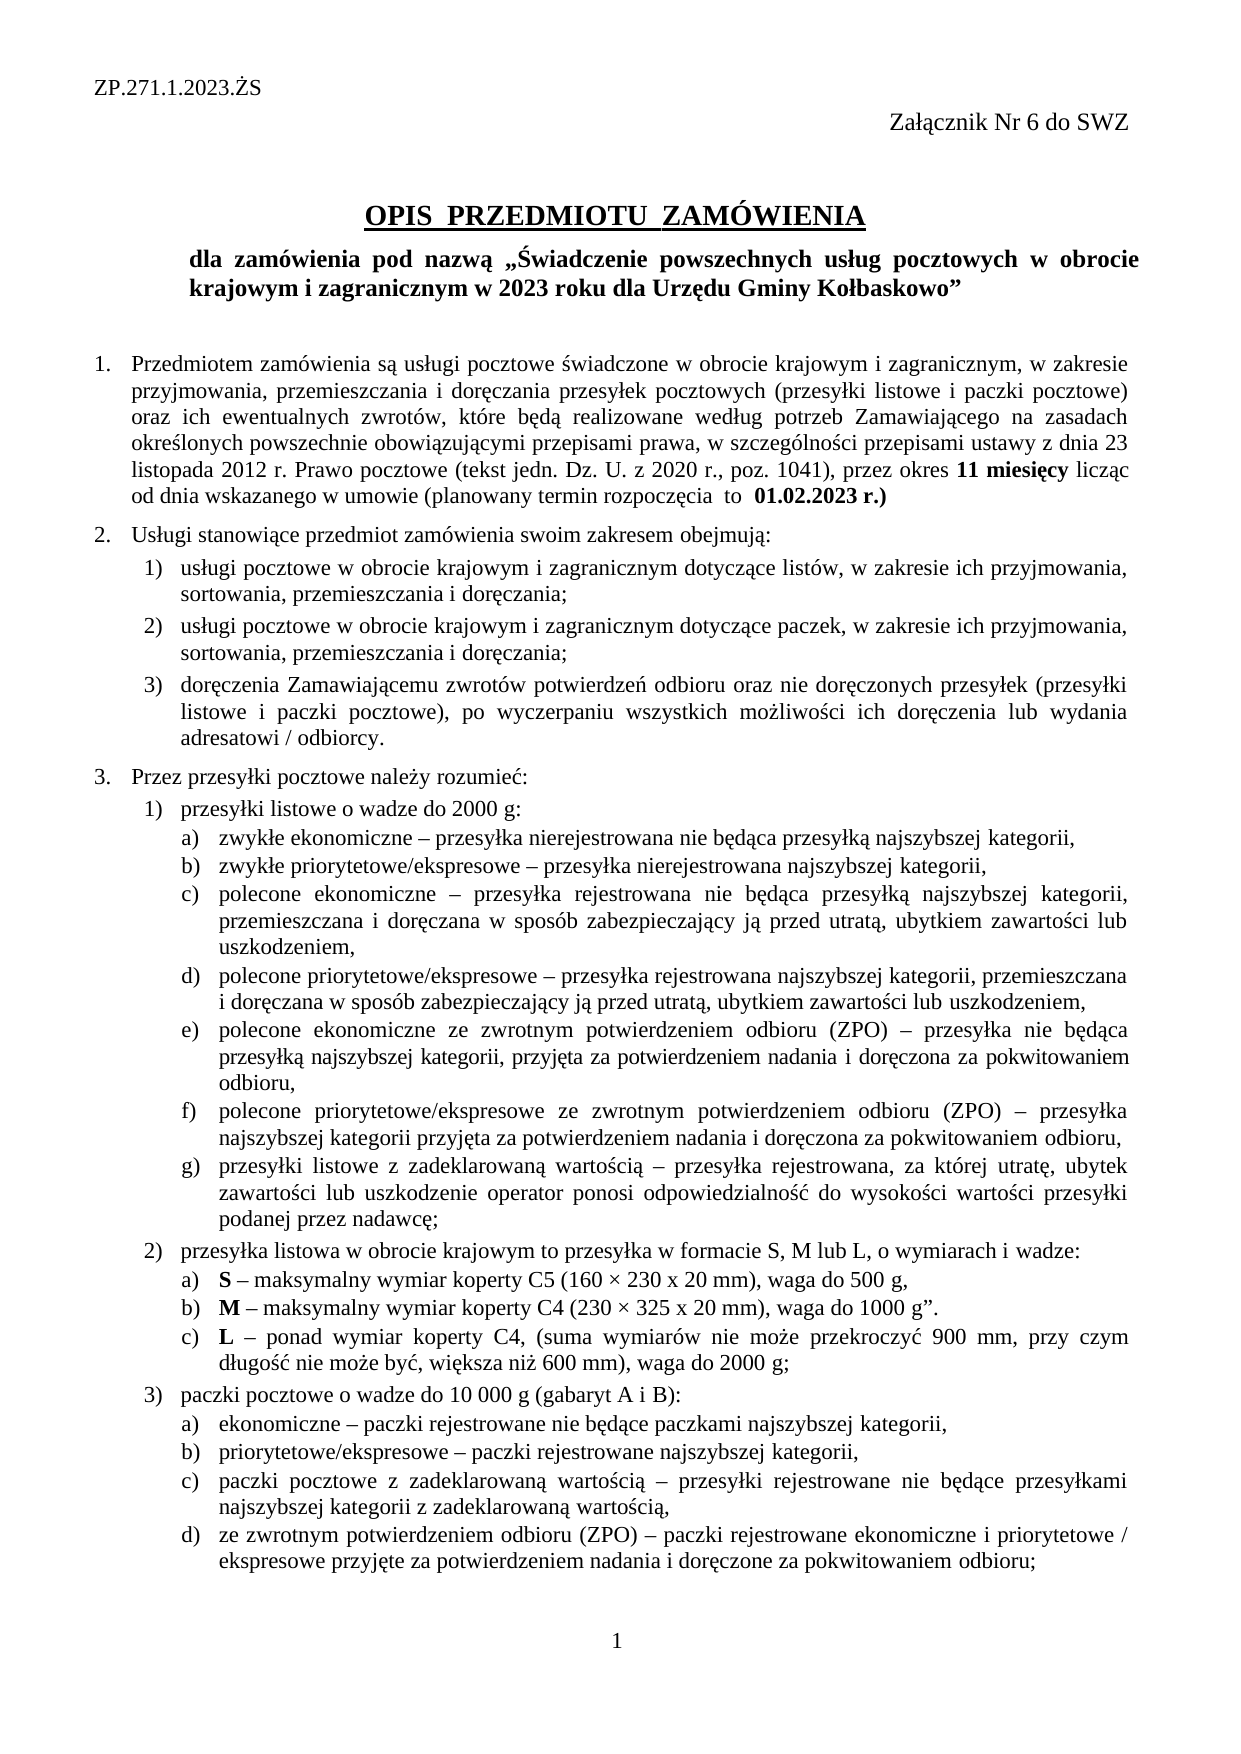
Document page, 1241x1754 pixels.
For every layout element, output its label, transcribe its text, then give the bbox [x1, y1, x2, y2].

list L – ponad wymiar koperty C4, (suma wymiarów nie może przekroczyć 900 mm, przy czym długość nie może być, większa niż 600 mm), waga do 2000 g; [181, 1323, 1129, 1375]
list paczki pocztowe z zadeklarowaną wartością – przesyłki rejestrowane nie będące przesyłkami najszybszej kategorii z zadeklarowaną wartością, [181, 1467, 1129, 1519]
list ze zwrotnym potwierdzeniem odbioru (ZPO) – paczki rejestrowane ekonomiczne i priorytetowe / ekspresowe przyjęte za potwierdzeniem nadania i doręczone za pokwitowaniem odbioru; [181, 1521, 1129, 1574]
list M – maksymalny wymiar koperty C4 (230 × 325 x 20 mm), waga do 1000 g”. [181, 1294, 1140, 1321]
list polecone priorytetowe/ekspresowe ze zwrotnym potwierdzeniem odbioru (ZPO) – przesyłka najszybszej kategorii przyjęta za potwierdzeniem nadania i doręczona za pokwitowaniem odbioru, [181, 1098, 1129, 1150]
list doręczenia Zamawiającemu zwrotów potwierdzeń odbioru oraz nie doręczonych przesyłek (przesyłki listowe i paczki pocztowe), po wyczerpaniu wszystkich możliwości ich doręczenia lub wydania adresatowi / odbiorcy. [143, 671, 1129, 751]
list zwykłe ekonomiczne – przesyłka nierejestrowana nie będąca przesyłką najszybszej kategorii, [181, 824, 1140, 850]
list polecone priorytetowe/ekspresowe – przesyłka rejestrowana najszybszej kategorii, przemieszczana i doręczana w sposób zabezpieczający ją przed utratą, ubytkiem zawartości lub uszkodzeniem, [181, 962, 1129, 1014]
list usługi pocztowe w obrocie krajowym i zagranicznym dotyczące listów, w zakresie ich przyjmowania, sortowania, przemieszczania i doręczania; [143, 553, 1129, 606]
list zwykłe priorytetowe/ekspresowe – przesyłka nierejestrowana najszybszej kategorii, [181, 852, 1140, 879]
list przesyłki listowe o wadze do 2000 g: [143, 795, 1140, 822]
list przesyłki listowe z zadeklarowaną wartością – przesyłka rejestrowana, za której utratę, ubytek zawartości lub uszkodzenie operator ponosi odpowiedzialność do wysokości wartości przesyłki podanej przez nadawcę; [181, 1152, 1129, 1231]
list priorytetowe/ekspresowe – paczki rejestrowane najszybszej kategorii, [181, 1438, 1140, 1465]
list usługi pocztowe w obrocie krajowym i zagranicznym dotyczące paczek, w zakresie ich przyjmowania, sortowania, przemieszczania i doręczania; [143, 612, 1129, 665]
list S – maksymalny wymiar koperty C5 (160 × 230 x 20 mm), waga do 500 g, [181, 1266, 1140, 1292]
list ekonomiczne – paczki rejestrowane nie będące paczkami najszybszej kategorii, [181, 1410, 1140, 1436]
list polecone ekonomiczne – przesyłka rejestrowana nie będąca przesyłką najszybszej kategorii, przemieszczana i doręczana w sposób zabezpieczający ją przed utratą, ubytkiem zawartości lub uszkodzeniem, [181, 881, 1129, 959]
list Przez przesyłki pocztowe należy rozumieć: [94, 763, 1140, 789]
list Przedmiotem zamówienia są usługi pocztowe świadczone w obrocie krajowym i zagranicznym, w zakresie przyjmowania, przemieszczania i doręczania przesyłek pocztowych (przesyłki listowe i paczki pocztowe) oraz ich ewentualnych zwrotów, które będą realizowane według potrzeb Zamawiającego na zasadach określonych powszechnie obowiązującymi przepisami prawa, w szczególności przepisami ustawy z dnia 23 listopada 2012 r. Prawo pocztowe (tekst jedn. Dz. U. z 2020 r., poz. 1041), przez okres 11 miesięcy licząc od dnia wskazanego w umowie (planowany termin rozpoczęcia to 01.02.2023 r.) [94, 350, 1129, 508]
subtitle dla zamówienia pod nazwą „Świadczenie powszechnych usług pocztowych w obrocie krajowym i zagranicznym w 2023 roku dla Urzędu Gminy Kołbaskowo” [189, 244, 1140, 302]
text OPIS PRZEDMIOTU ZAMÓWIENIA [364, 198, 871, 232]
list Usługi stanowiące przedmiot zamówienia swoim zakresem obejmują: [94, 521, 1140, 547]
list polecone ekonomiczne ze zwrotnym potwierdzeniem odbioru (ZPO) – przesyłka nie będąca przesyłką najszybszej kategorii, przyjęta za potwierdzeniem nadania i doręczona za pokwitowaniem odbioru, [181, 1016, 1129, 1096]
text Załącznik Nr 6 do SWZ [94, 108, 1129, 136]
list paczki pocztowe o wadze do 10 000 g (gabaryt A i B): [143, 1382, 1140, 1408]
list przesyłka listowa w obrocie krajowym to przesyłka w formacie S, M lub L, o wymiarach i wadze: [143, 1238, 1140, 1264]
